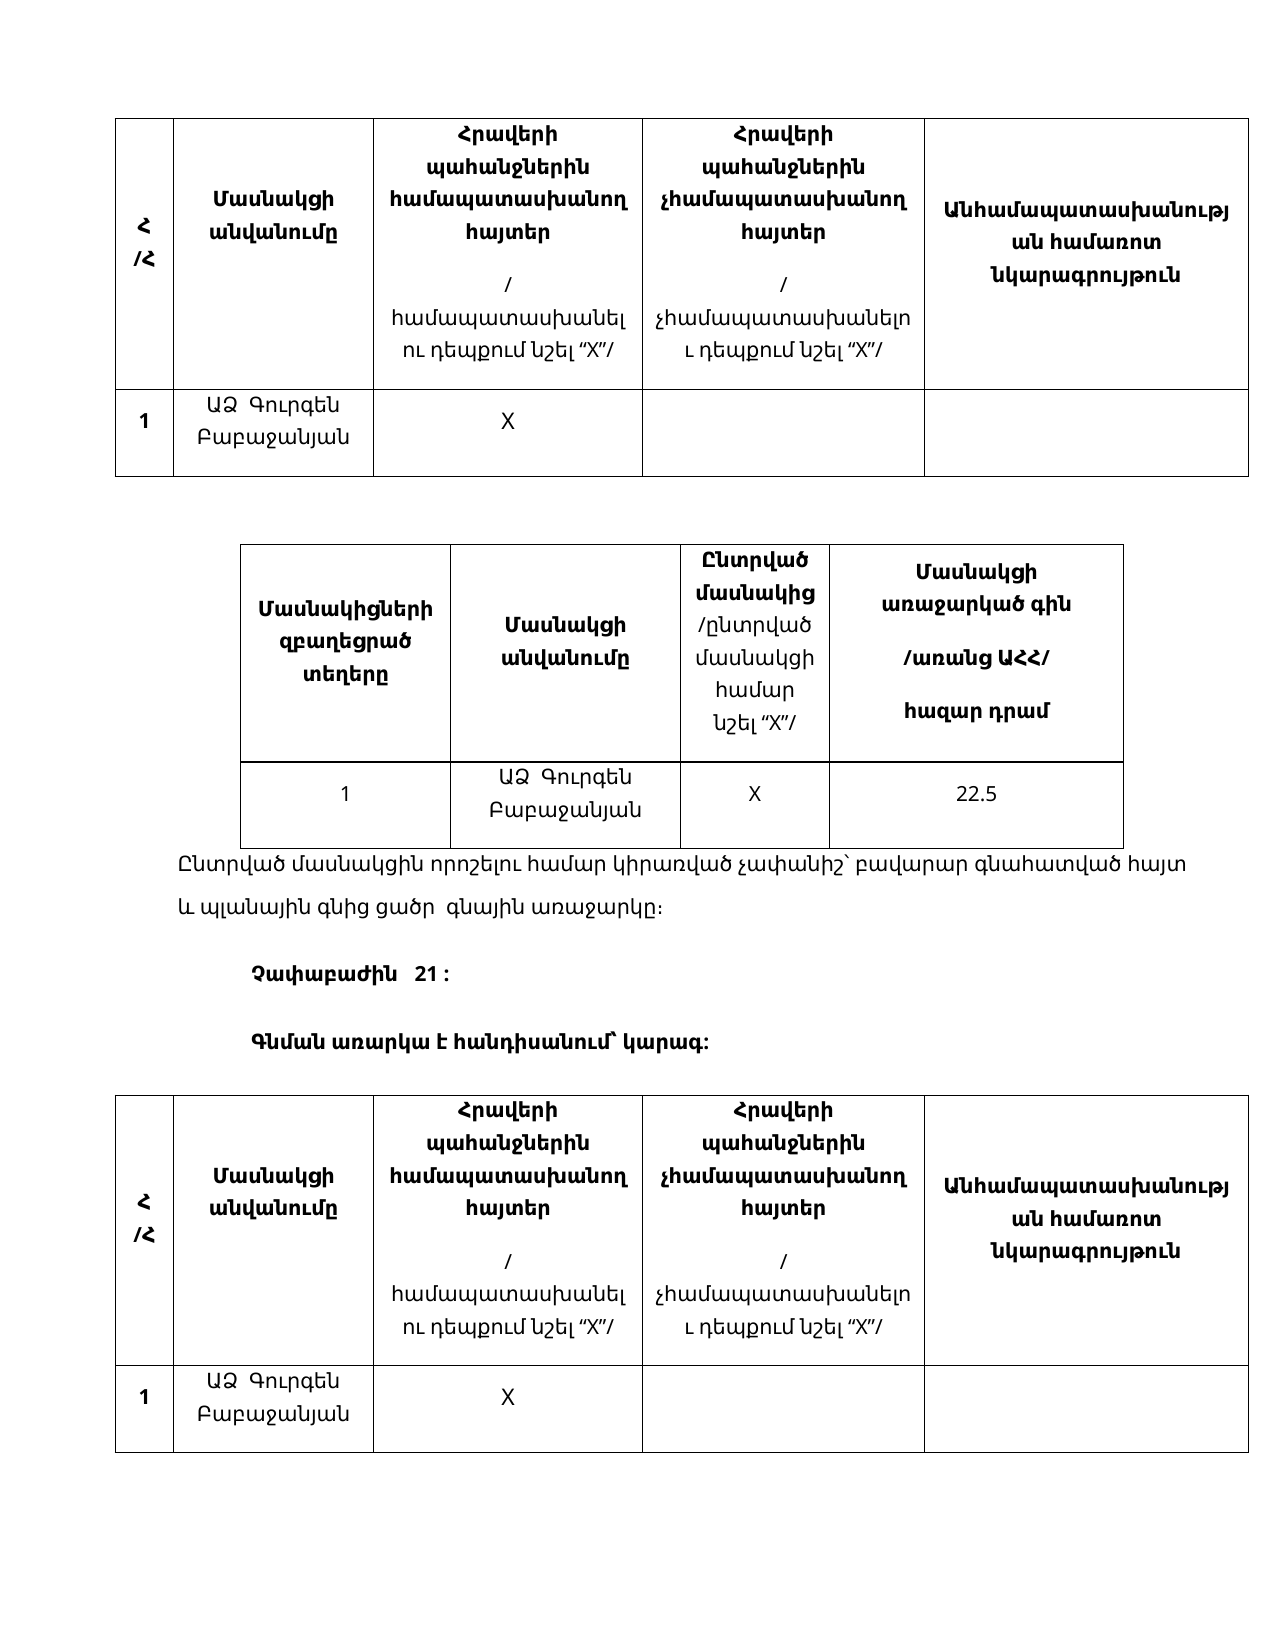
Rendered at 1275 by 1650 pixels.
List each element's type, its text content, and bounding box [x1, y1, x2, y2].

table_cell 22.5 [830, 763, 1123, 848]
table_cell X [681, 763, 829, 848]
table_header Ընտրված մասնակից /ընտրված մասնակցի համար նշել “X”/ [681, 545, 829, 761]
table_cell 1 [241, 763, 450, 848]
table_cell [925, 1366, 1248, 1452]
table_cell 1 [116, 1366, 173, 1452]
text Գնման առարկա է հանդիսանում՝ կարագ: [177, 1027, 1186, 1055]
text Ընտրված մասնակցին որոշելու համար կիրառված չափանիշ՝ բավարար գնահատված հայտ և պլանային գնից ցածր գնային առաջարկը։ [177, 849, 1186, 920]
table_header Մասնակցի անվանումը [451, 545, 680, 761]
table_cell X [374, 1366, 642, 1452]
table_header Հրավերի պահանջներին համապատասխանող հայտեր /համապատասխանելու դեպքում նշել “X”/ [374, 119, 642, 389]
text Չափաբաժին 21 : [177, 959, 1186, 988]
table_header Հրավերի պահանջներին համապատասխանող հայտեր /համապատասխանելու դեպքում նշել “X”/ [374, 1096, 642, 1365]
table_cell [643, 390, 924, 476]
table_header Հ/Հ [116, 119, 173, 389]
table_cell [643, 1366, 924, 1452]
table_header Հրավերի պահանջներին չհամապատասխանող հայտեր /չհամապատասխանելու դեպքում նշել “X”/ [643, 119, 924, 389]
table_header Մասնակիցների զբաղեցրած տեղերը [241, 545, 450, 761]
table_header Հրավերի պահանջներին չհամապատասխանող հայտեր /չհամապատասխանելու դեպքում նշել “X”/ [643, 1096, 924, 1365]
table_header Անհամապատասխանության համառոտ նկարագրույթուն [925, 1096, 1248, 1365]
table_cell ԱՁ Գուրգեն Բաբաջանյան [451, 763, 680, 848]
table_header Մասնակցի անվանումը [174, 119, 373, 389]
table_header Մասնակցի առաջարկած գին /առանց ԱՀՀ/ հազար դրամ [830, 545, 1123, 761]
table_header Մասնակցի անվանումը [174, 1096, 373, 1365]
table_header Անհամապատասխանության համառոտ նկարագրույթուն [925, 119, 1248, 389]
table_header Հ/Հ [116, 1096, 173, 1365]
table_cell X [374, 390, 642, 476]
table_cell 1 [116, 390, 173, 476]
table_cell ԱՁ Գուրգեն Բաբաջանյան [174, 390, 373, 476]
table_cell ԱՁ Գուրգեն Բաբաջանյան [174, 1366, 373, 1452]
table_cell [925, 390, 1248, 476]
